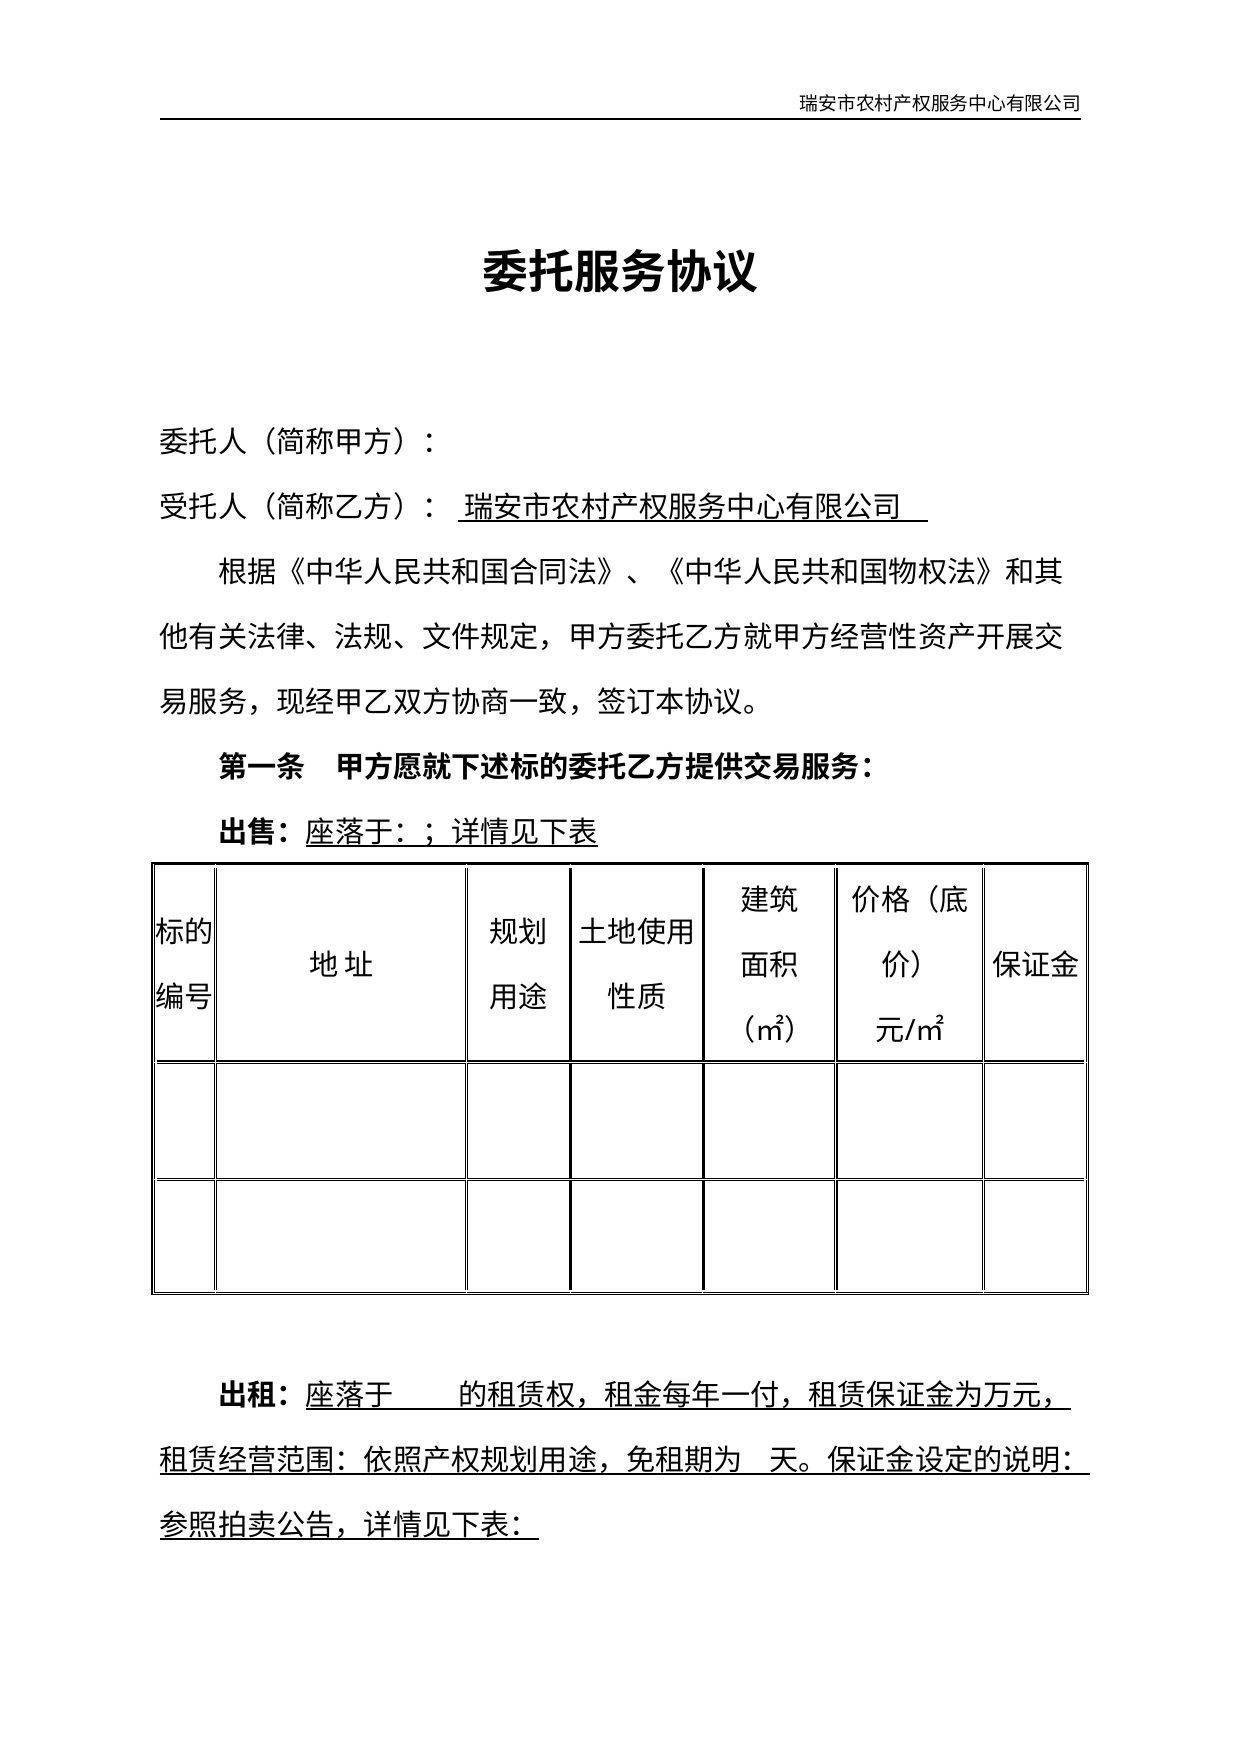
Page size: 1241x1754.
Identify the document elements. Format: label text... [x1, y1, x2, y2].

table_header 地 址 [216, 865, 467, 1060]
table_cell [703, 1178, 836, 1292]
table_header 保证金 [984, 865, 1086, 1060]
table_cell [468, 1064, 569, 1177]
table_header 规划 用途 [467, 865, 570, 1060]
list 甲方愿就下述标的委托乙方提供交易服务： [159, 732, 1081, 797]
table_cell [984, 1178, 1086, 1292]
table_cell [467, 1181, 570, 1292]
table_header 建筑 面积 （㎡） [703, 864, 836, 1060]
text 根据《中华人民共和国合同法》、《中华人民共和国物权法》和其他有关法律、法规、文件规定，甲方委托乙方就甲方经营性资产开展交易服务，现经甲乙双方协商一致，签订本协议。 [159, 537, 1081, 732]
text 委托服务协议 [159, 219, 1081, 317]
table_cell [838, 1064, 982, 1177]
table_cell [216, 1181, 467, 1292]
table_cell [217, 1064, 465, 1177]
table_cell [572, 1064, 702, 1177]
text 委托人（简称甲方）： [159, 407, 1081, 472]
table_cell [985, 1060, 1086, 1177]
table_cell [155, 1060, 214, 1177]
table_header 价格（底价） 元/㎡ [836, 865, 984, 1060]
text 出售：座落于：；详情见下表 [159, 797, 1081, 862]
text 出租：座落于 的租赁权，租金每年一付，租赁保证金为万元，租赁经营范围：依照产权规划用途，免租期为 天。保证金设定的说明：参照拍卖公告，详情见下表： [159, 1474, 1081, 1555]
table_cell [836, 1181, 984, 1292]
table_cell [570, 1181, 703, 1292]
table_header 土地使用性质 [570, 864, 703, 1060]
text 出租：座落于 的租赁权，租金每年一付，租赁保证金为万元，租赁经营范围：依照产权规划用途，免租期为 天。保证金设定的说明：参照拍卖公告，详情见下表： [159, 1360, 1081, 1473]
table_cell [705, 1064, 834, 1177]
text 受托人（简称乙方）： 瑞安市农村产权服务中心有限公司 [159, 472, 1081, 537]
table_header 标的编号 [155, 865, 216, 1060]
table_cell [155, 1178, 216, 1292]
